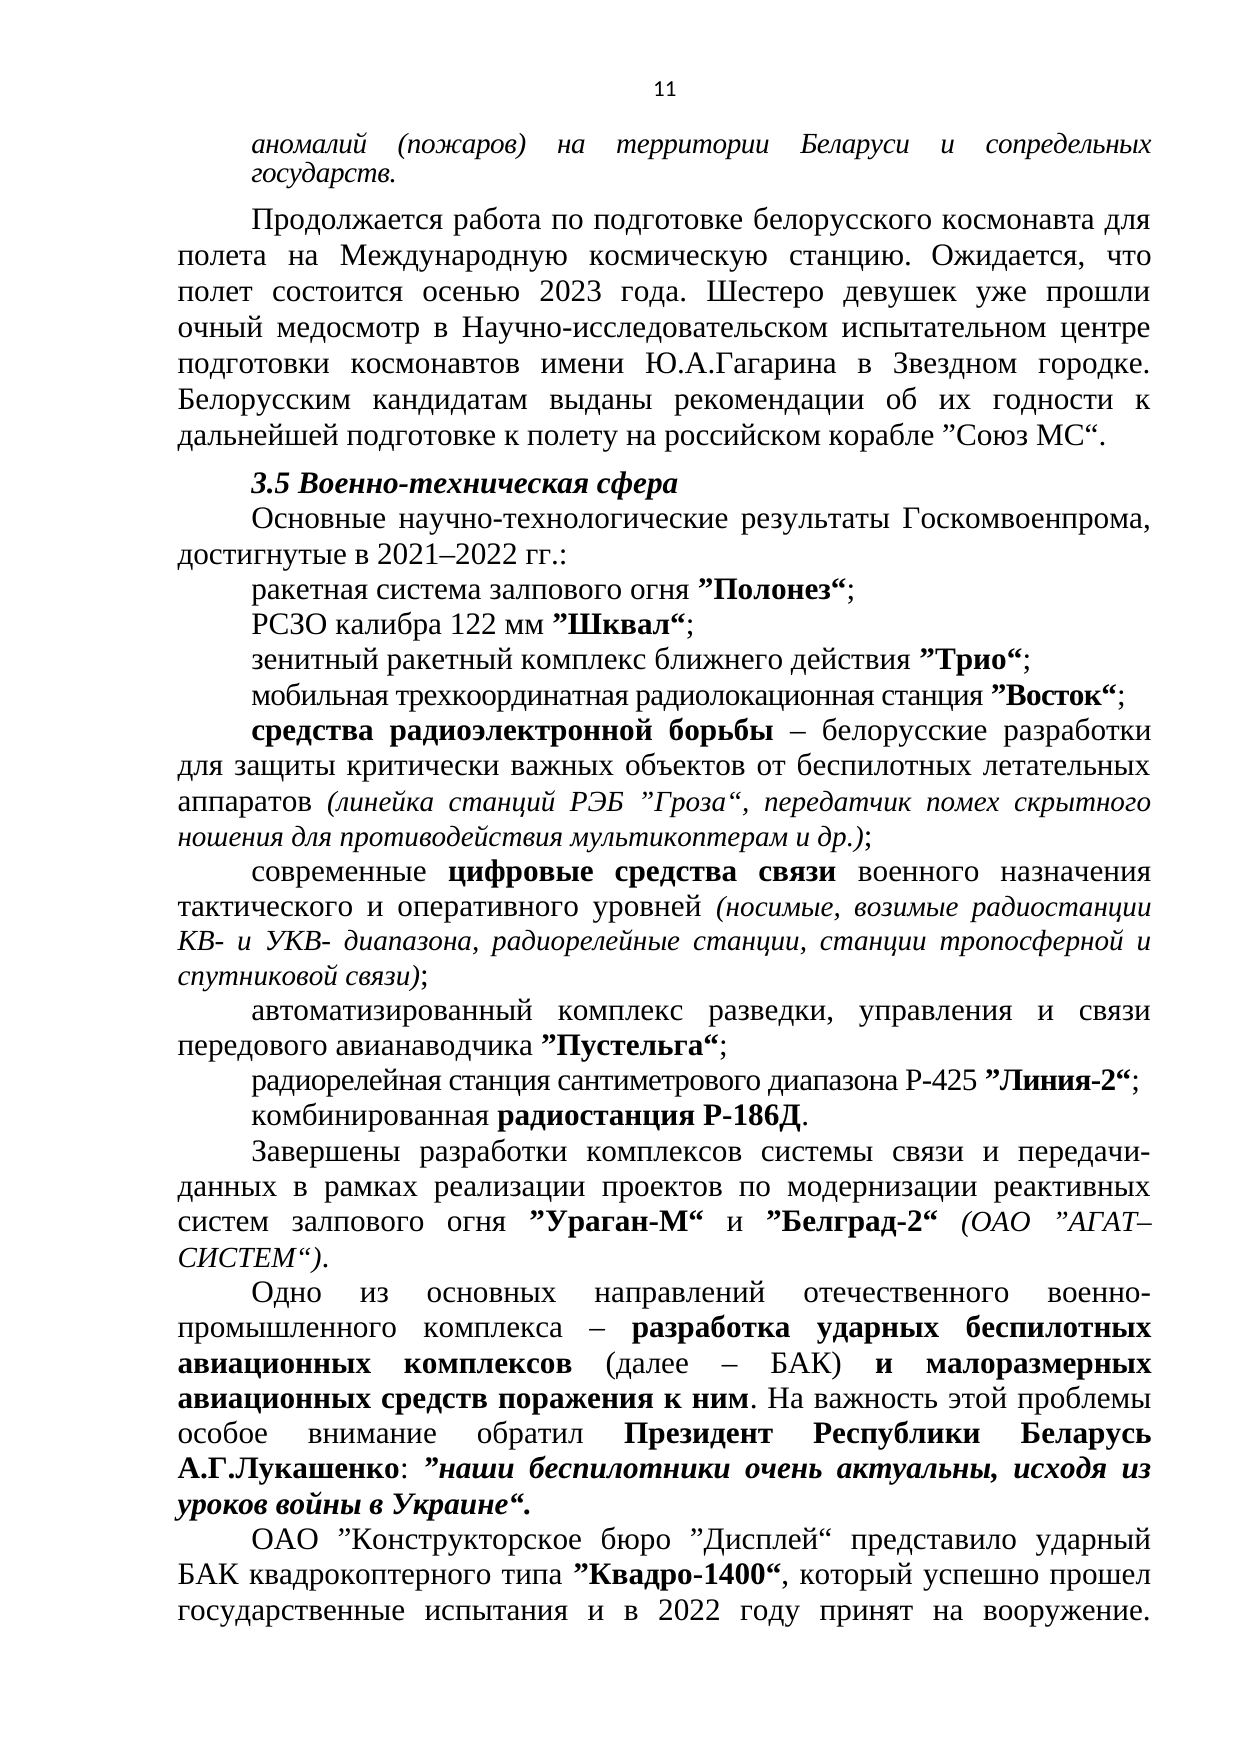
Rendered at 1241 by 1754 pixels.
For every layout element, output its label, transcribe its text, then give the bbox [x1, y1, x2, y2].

text мобильная трехкоординатная радиолокационная станция ”Восток“; [177, 677, 1152, 712]
text автоматизированный комплекс разведки, управления и связи передового авианаводчика ”Пустельга“; [177, 992, 1152, 1062]
text РСЗО калибра 122 мм ”Шквал“; [177, 606, 1152, 642]
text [251, 130, 1152, 188]
text зенитный ракетный комплекс ближнего действия ”Трио“; [177, 642, 1152, 677]
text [177, 1521, 1152, 1627]
text ракетная система залпового огня ”Полонез“; [177, 571, 1152, 606]
text Основные научно-технологические результаты Госкомвоенпрома, достигнутые в 2021–2022 гг.: [177, 501, 1152, 571]
text Завершены разработки комплексов системы связи и передачи-данных в рамках реализации проектов по модернизации реактивных систем залпового огня ”Ураган-М“ и ”Белград-2“ (ОАО ”АГАТ– СИСТЕМ“). [177, 1133, 1152, 1274]
text 3.5 Военно-техническая сфера [177, 465, 1152, 501]
text современные цифровые средства связи военного назначения тактического и оперативного уровней (носимые, возимые радиостанции КВ- и УКВ- диапазона, радиорелейные станции, станции тропосферной и спутниковой связи); [177, 853, 1152, 992]
text комбинированная радиостанция Р-186Д. [177, 1098, 1152, 1133]
text Продолжается работа по подготовке белорусского космонавта для полета на Международную космическую станцию. Ожидается, что полет состоится осенью 2023 года. Шестеро девушек уже прошли очный медосмотр в Научно-исследовательском испытательном центре подготовки космонавтов имени Ю.А.Гагарина в Звездном городке. Белорусским кандидатам выданы рекомендации об их годности к дальнейшей подготовке к полету на российском корабле ”Союз МС“. [177, 201, 1152, 452]
text средства радиоэлектронной борьбы – белорусские разработки для защиты критически важных объектов от беспилотных летательных аппаратов (линейка станций РЭБ ”Гроза“, передатчик помех скрытного ношения для противодействия мультикоптерам и др.); [177, 712, 1152, 853]
text Одно из основных направлений отечественного военно-промышленного комплекса – разработка ударных беспилотных авиационных комплексов (далее – БАК) и малоразмерных авиационных средств поражения к ним. На важность этой проблемы особое внимание обратил Президент Республики Беларусь А.Г.Лукашенко: ”наши беспилотники очень актуальны, исходя из уроков войны в Украине“. [177, 1274, 1152, 1521]
text радиорелейная станция сантиметрового диапазона Р-425 ”Линия-2“; [177, 1062, 1152, 1098]
